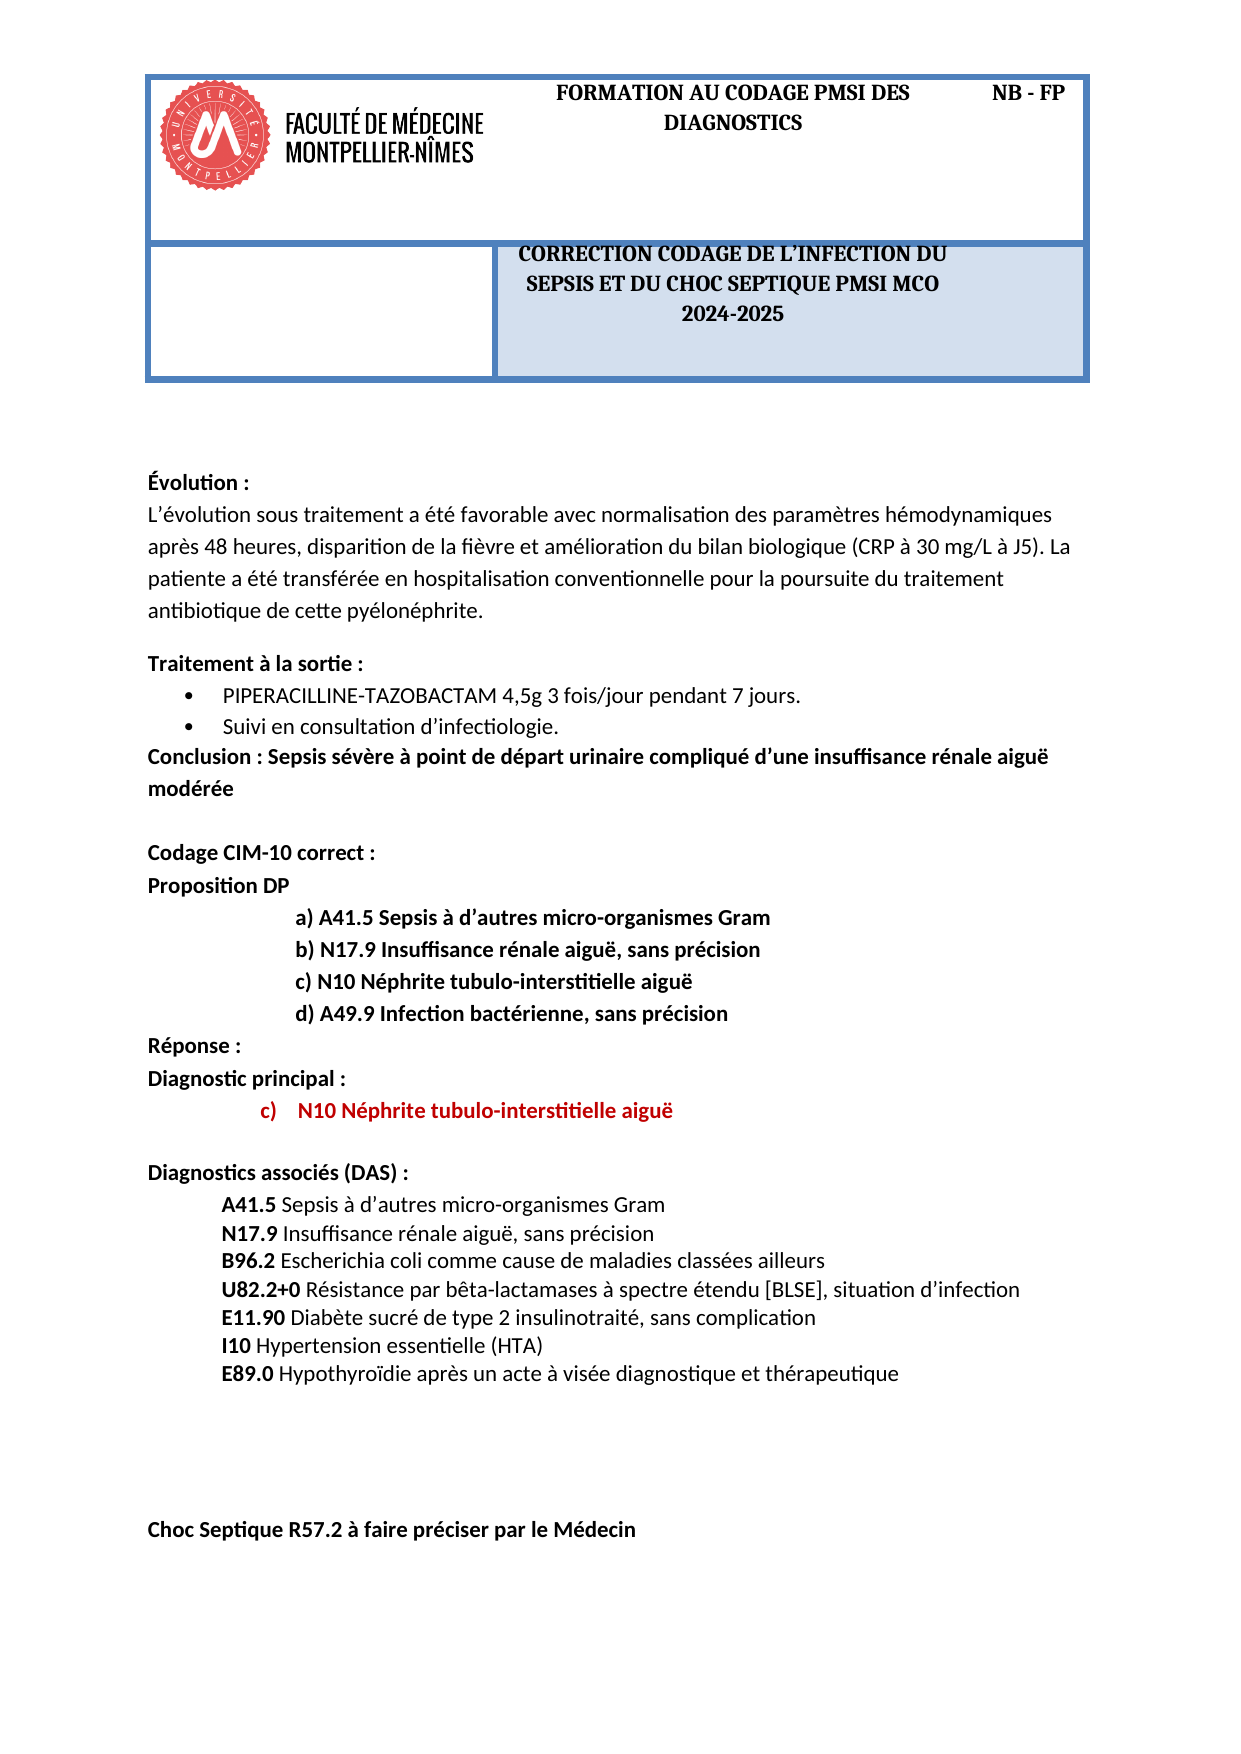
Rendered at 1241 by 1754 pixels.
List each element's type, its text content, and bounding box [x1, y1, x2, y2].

text Choc Septique R57.2 à faire préciser par le Médecin [148, 1516, 1093, 1543]
text L’évolution sous traitement a été favorable avec normalisation des paramètres hémodynamiques après 48 heures, disparition de la fièvre et amélioration du bilan biologique (CRP à 30 mg/L à J5). La patiente a été transférée en hospitalisation conventionnelle pour la poursuite du traitement antibiotique de cette pyélonéphrite. [148, 500, 1093, 624]
text E89.0 Hypothyroïdie après un acte à visée diagnostique et thérapeutique [148, 1359, 1093, 1387]
text Traitement à la sortie : [148, 649, 1093, 677]
text Codage CIM-10 correct : [148, 838, 1093, 867]
text b) N17.9 Insuffisance rénale aiguë, sans précision [148, 935, 1093, 963]
picture [159, 80, 484, 191]
list PIPERACILLINE-TAZOBACTAM 4,5g 3 fois/jour pendant 7 jours. [185, 682, 1093, 709]
text d) A49.9 Infection bactérienne, sans précision [148, 999, 1093, 1027]
text A41.5 Sepsis à d’autres micro-organismes Gram [221, 1191, 1093, 1219]
text Réponse : [148, 1032, 1093, 1060]
text a) A41.5 Sepsis à d’autres micro-organismes Gram [221, 903, 1093, 931]
text N17.9 Insuffisance rénale aiguë, sans précision [148, 1219, 1093, 1247]
text I10 Hypertension essentielle (HTA) [148, 1331, 1093, 1359]
text Évolution : [148, 468, 1093, 496]
text B96.2 Escherichia coli comme cause de maladies classées ailleurs [148, 1247, 1093, 1275]
text Diagnostics associés (DAS) : [148, 1158, 1093, 1186]
text U82.2+0 Résistance par bêta-lactamases à spectre étendu [BLSE], situation d’infection [148, 1275, 1093, 1303]
text Conclusion : Sepsis sévère à point de départ urinaire compliqué d’une insuffisance rénale aiguë modérée [148, 742, 1093, 802]
text Proposition DP [148, 871, 1093, 899]
text E11.90 Diabète sucré de type 2 insulinotraité, sans complication [148, 1303, 1093, 1331]
text c) N10 Néphrite tubulo-interstitielle aiguë [148, 967, 1093, 995]
text Diagnostic principal : [148, 1064, 1093, 1092]
list Suivi en consultation d’infectiologie. [185, 712, 1093, 740]
list N10 Néphrite tubulo-interstitielle aiguë [260, 1096, 1093, 1124]
